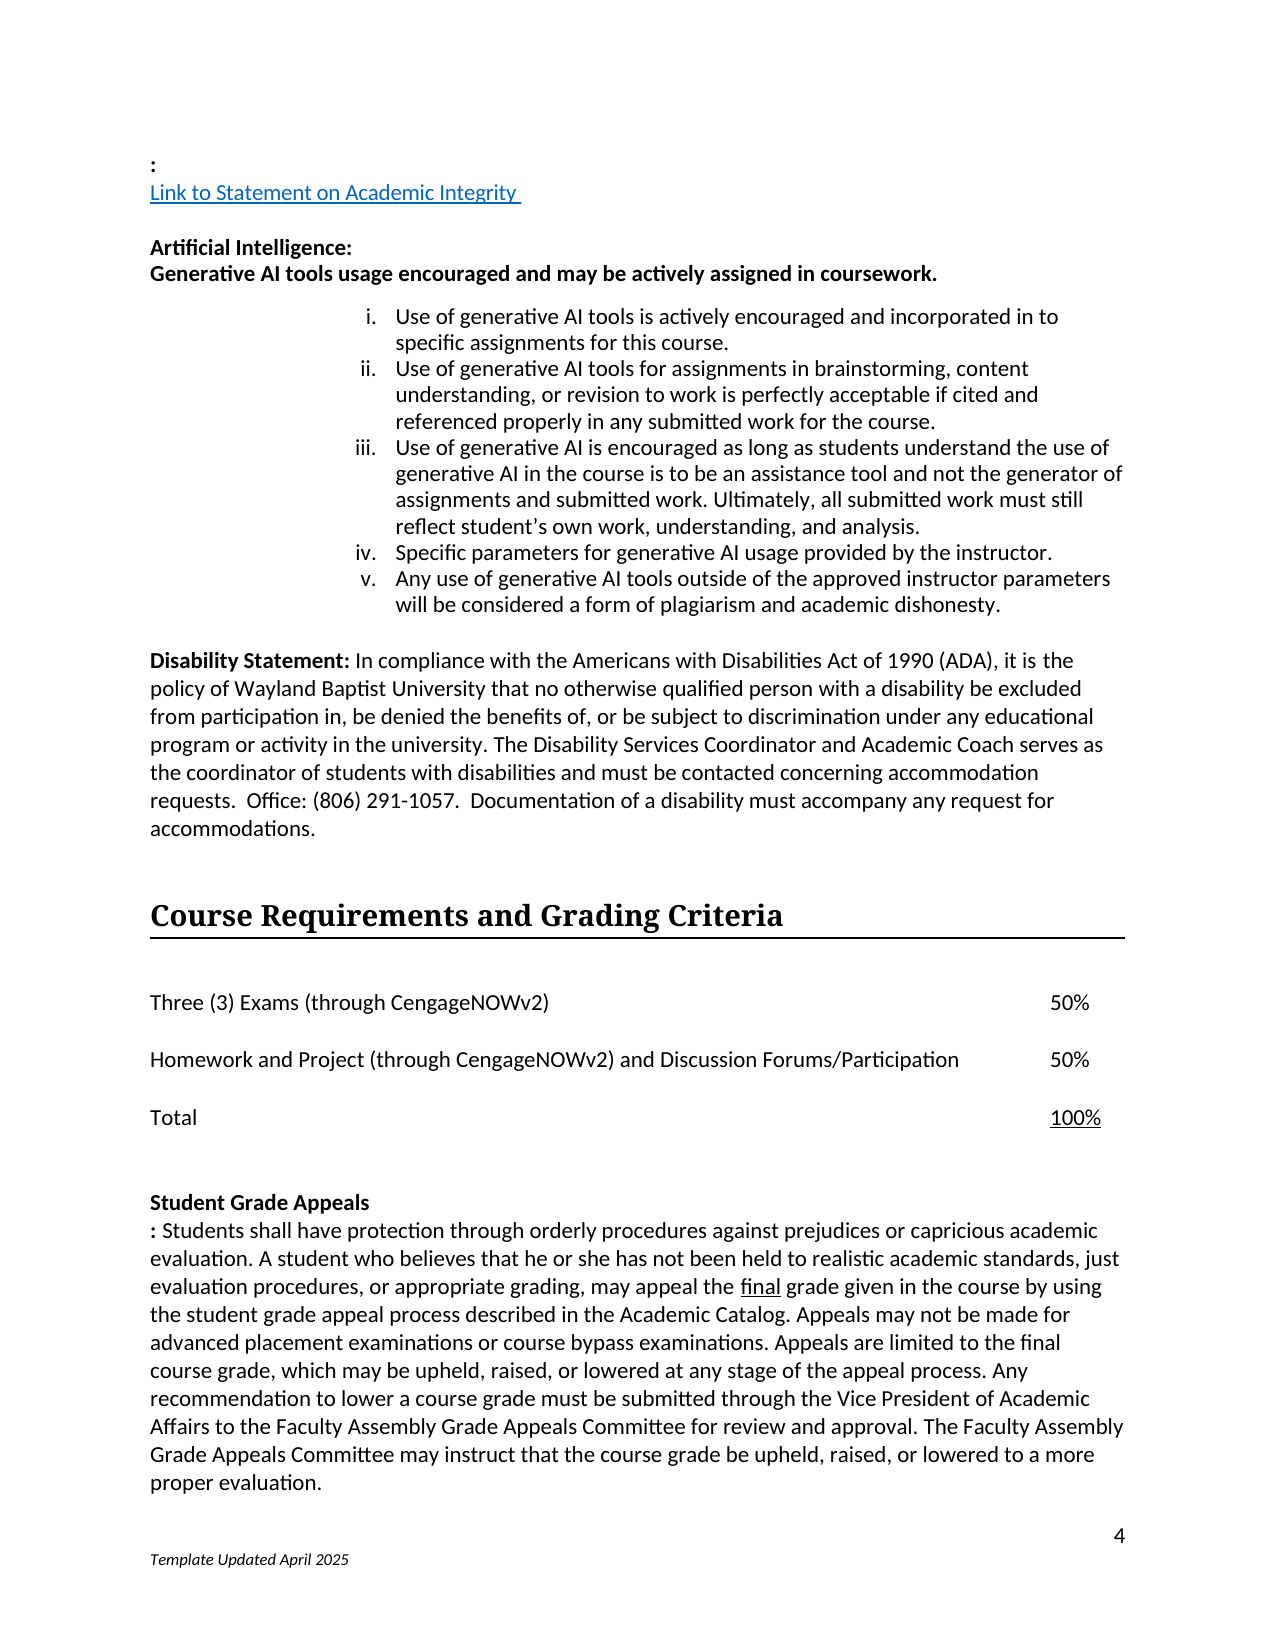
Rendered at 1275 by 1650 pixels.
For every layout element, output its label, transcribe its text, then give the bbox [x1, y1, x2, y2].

text Disability Statement: In compliance with the Americans with Disabilities Act of 1990 (ADA), it is the policy of Wayland Baptist University that no otherwise qualified person with a disability be excluded from participation in, be denied the benefits of, or be subject to discrimination under any educational program or activity in the university. The Disability Services Coordinator and Academic Coach serves as the coordinator of students with disabilities and must be contacted concerning accommodation requests. Office: (806) 291-1057. Documentation of a disability must accompany any request for accommodations. [150, 646, 1125, 842]
subtitle Course Requirements and Grading Criteria [150, 895, 1125, 937]
text : Students shall have protection through orderly procedures against prejudices or capricious academic evaluation. A student who believes that he or she has not been held to realistic academic standards, just evaluation procedures, or appropriate grading, may appeal the final grade given in the course by using the student grade appeal process described in the Academic Catalog. Appeals may not be made for advanced placement examinations or course bypass examinations. Appeals are limited to the final course grade, which may be upheld, raised, or lowered at any stage of the appeal process. Any recommendation to lower a course grade must be submitted through the Vice President of Academic Affairs to the Faculty Assembly Grade Appeals Committee for review and approval. The Faculty Assembly Grade Appeals Committee may instruct that the course grade be upheld, raised, or lowered to a more proper evaluation. [150, 1216, 1125, 1496]
list Use of generative AI tools is actively encouraged and incorporated in to specific assignments for this course. [377, 303, 1125, 356]
text Total 100% [150, 1103, 1125, 1131]
text : [150, 150, 1125, 178]
text Three (3) Exams (through CengageNOWv2) 50% [150, 988, 1125, 1016]
list Specific parameters for generative AI usage provided by the instructor. [377, 539, 1125, 566]
list Use of generative AI tools for assignments in brainstorming, content understanding, or revision to work is perfectly acceptable if cited and referenced properly in any submitted work for the course. [377, 356, 1125, 434]
text Generative AI tools usage encouraged and may be actively assigned in coursework. [150, 260, 1125, 287]
list Any use of generative AI tools outside of the approved instructor parameters will be considered a form of plagiarism and academic dishonesty. [377, 566, 1125, 618]
text Homework and Project (through CengageNOWv2) and Discussion Forums/Participation 50% [150, 1045, 1125, 1073]
text Link to Statement on Academic Integrity [150, 178, 1125, 206]
text Artificial Intelligence: [150, 234, 1125, 260]
list Use of generative AI is encouraged as long as students understand the use of generative AI in the course is to be an assistance tool and not the generator of assignments and submitted work. Ultimately, all submitted work must still reflect student’s own work, understanding, and analysis. [377, 434, 1125, 539]
text Student Grade Appeals [150, 1188, 1125, 1216]
